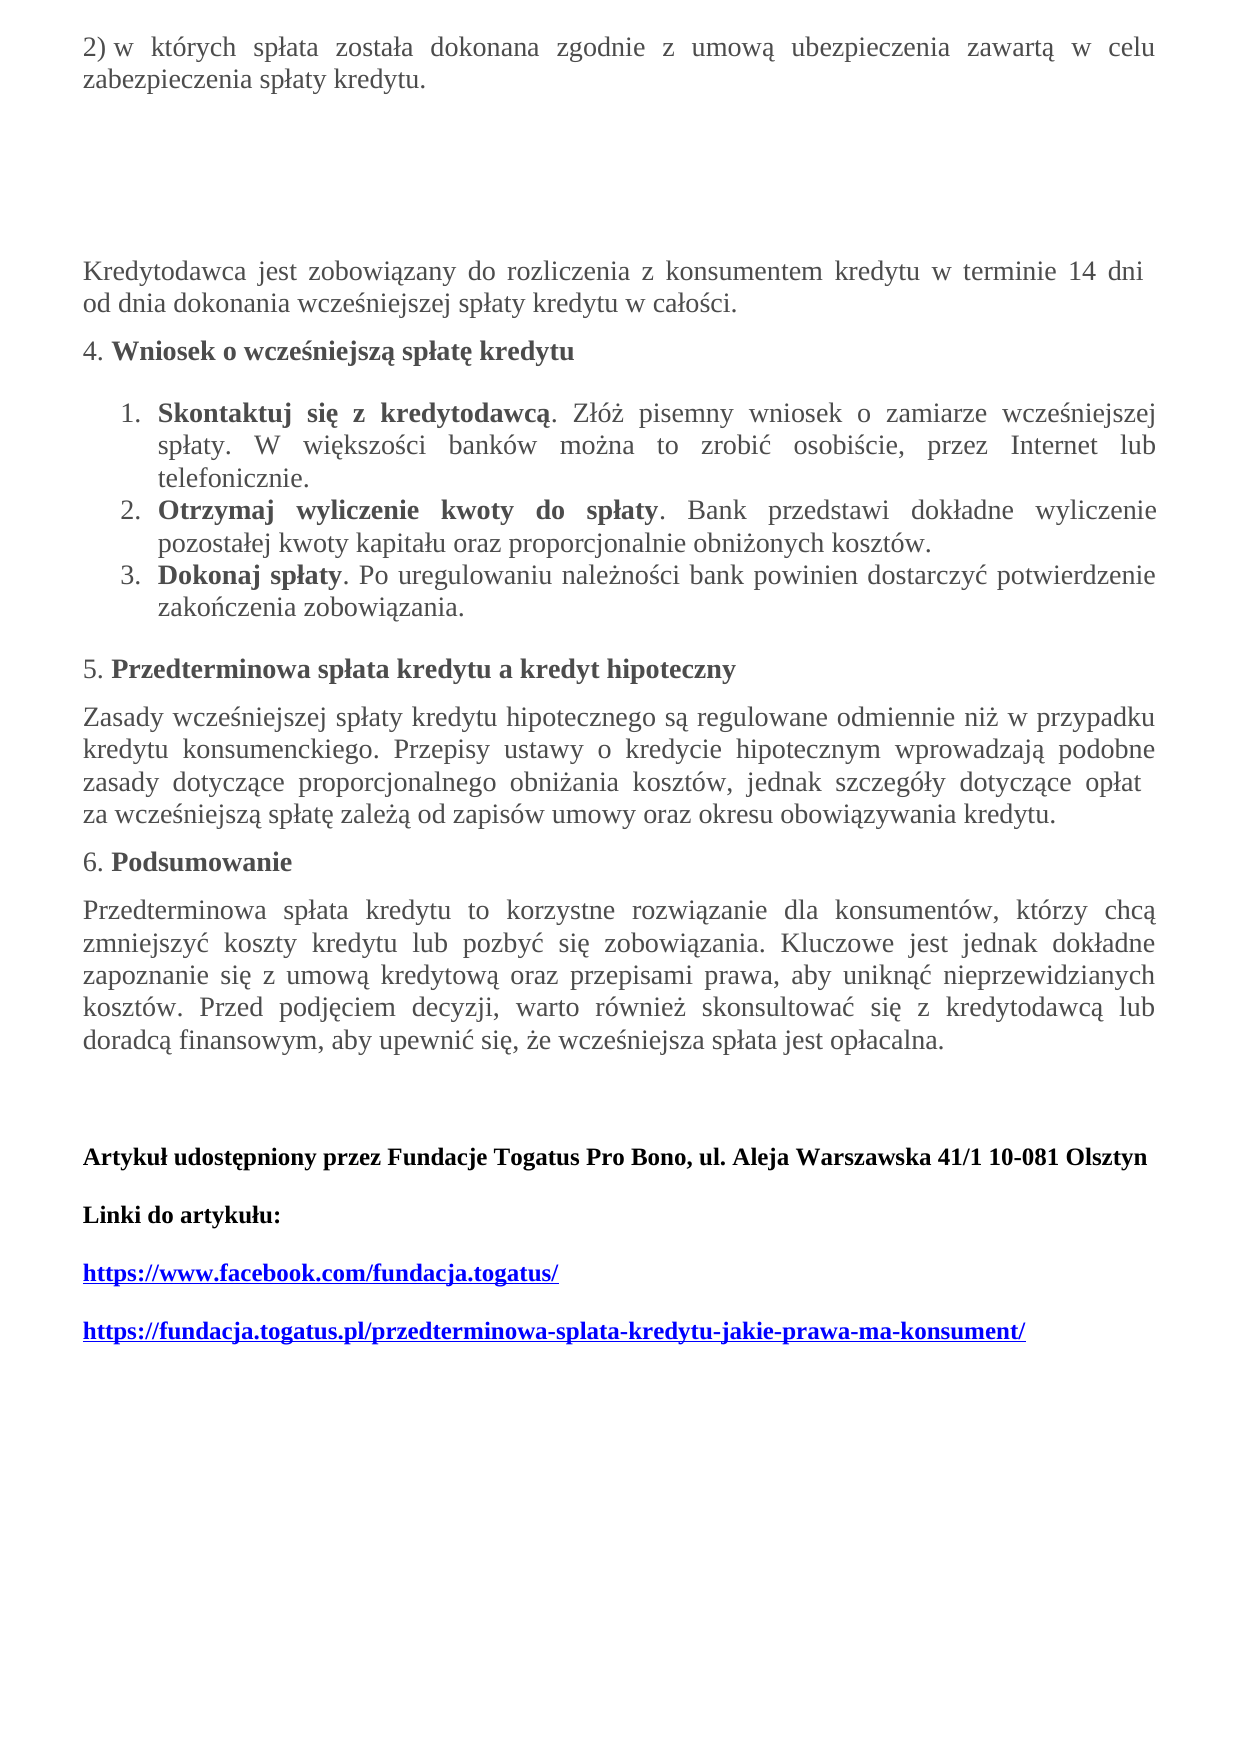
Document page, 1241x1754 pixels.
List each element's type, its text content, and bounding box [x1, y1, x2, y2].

text Przedterminowa spłata kredytu to korzystne rozwiązanie dla konsumentów, którzy chcą zmniejszyć koszty kredytu lub pozbyć się zobowiązania. Kluczowe jest jednak dokładne zapoznanie się z umową kredytową oraz przepisami prawa, aby uniknąć nieprzewidzianych kosztów. Przed podjęciem decyzji, warto również skonsultować się z kredytodawcą lub doradcą finansowym, aby upewnić się, że wcześniejsza spłata jest opłacalna. [83, 893, 1157, 1055]
text Kredytodawca jest zobowiązany do rozliczenia z konsumentem kredytu w terminie 14 dni od dnia dokonania wcześniejszej spłaty kredytu w całości. [83, 254, 1157, 319]
text Zasady wcześniejszej spłaty kredytu hipotecznego są regulowane odmiennie niż w przypadku kredytu konsumenckiego. Przepisy ustawy o kredycie hipotecznym wprowadzają podobne zasady dotyczące proporcjonalnego obniżania kosztów, jednak szczegóły dotyczące opłat za wcześniejszą spłatę zależą od zapisów umowy oraz okresu obowiązywania kredytu. [83, 700, 1157, 829]
text https://fundacja.togatus.pl/przedterminowa-splata-kredytu-jakie-prawa-ma-konsument/ [83, 1316, 1157, 1345]
list Otrzymaj wyliczenie kwoty do spłaty. Bank przedstawi dokładne wyliczenie pozostałej kwoty kapitału oraz proporcjonalnie obniżonych kosztów. [120, 493, 1157, 558]
text Linki do artykułu: [83, 1200, 1157, 1229]
list Skontaktuj się z kredytodawcą. Złóż pisemny wniosek o zamiarze wcześniejszej spłaty. W większości banków można to zrobić osobiście, przez Internet lub telefonicznie. [120, 396, 1157, 493]
text 4. Wniosek o wcześniejszą spłatę kredytu [83, 334, 1157, 367]
text 2) w których spłata została dokonana zgodnie z umową ubezpieczenia zawartą w celu zabezpieczenia spłaty kredytu. [83, 29, 1157, 94]
list Dokonaj spłaty. Po uregulowaniu należności bank powinien dostarczyć potwierdzenie zakończenia zobowiązania. [120, 558, 1157, 623]
text 6. Podsumowanie [83, 845, 1157, 878]
text 5. Przedterminowa spłata kredytu a kredyt hipoteczny [83, 652, 1157, 684]
text Artykuł udostępniony przez Fundacje Togatus Pro Bono, ul. Aleja Warszawska 41/1 10-081 Olsztyn [83, 1142, 1157, 1171]
text https://www.facebook.com/fundacja.togatus/ [83, 1258, 1157, 1287]
